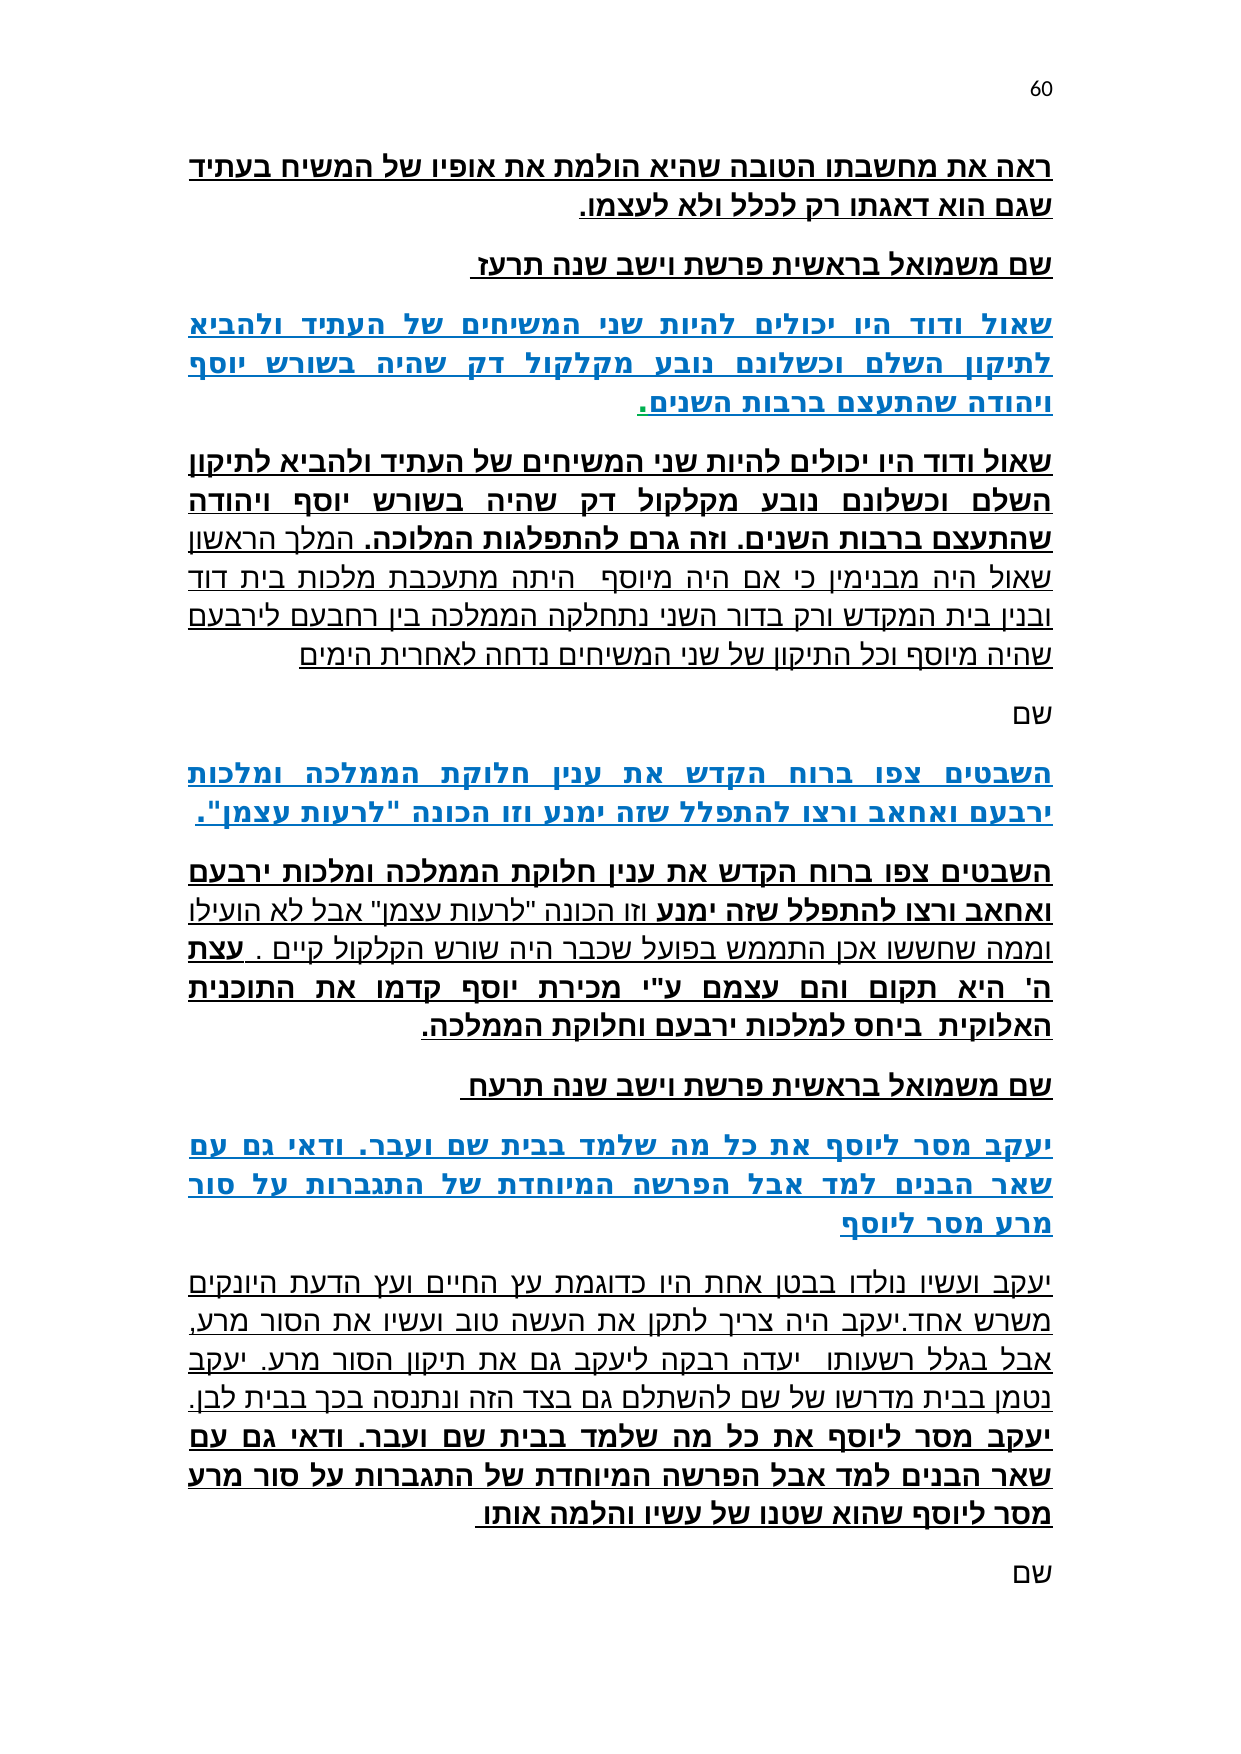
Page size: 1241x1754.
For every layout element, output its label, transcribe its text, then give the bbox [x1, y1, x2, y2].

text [187, 150, 1053, 222]
text שם [187, 1556, 1053, 1590]
text יעקב מסר ליוסף את כל מה שלמד בבית שם ועבר. ודאי גם עם שאר הבנים למד אבל הפרשה המיוחדת של התגברות על סור מרע מסר ליוסף [187, 1128, 1053, 1196]
text יעקב ועשיו נולדו בבטן אחת היו כדוגמת עץ החיים ועץ הדעת היונקים משרש אחד.יעקב היה צריך לתקן את העשה טוב ועשיו את הסור מרע, אבל בגלל רשעותו יעדה רבקה ליעקב גם את תיקון הסור מרע. יעקב נטמן בבית מדרשו של שם להשתלם גם בצד הזה ונתנסה בכך בבית לבן.יעקב מסר ליוסף את כל מה שלמד בבית שם ועבר. ודאי גם עם שאר הבנים למד אבל הפרשה המיוחדת של התגברות על סור מרע מסר ליוסף שהוא שטנו של עשיו והלמה אותו [187, 1412, 1053, 1488]
text שאול ודוד היו יכולים להיות שני המשיחים של העתיד ולהביא לתיקון השלם וכשלונם נובע מקלקול דק שהיה בשורש יוסף ויהודה שהתעצם ברבות השנים. וזה גרם להתפלגות המלוכה. המלך הראשון שאול היה מבנימין כי אם היה מיוסף היתה מתעכבת מלכות בית דוד ובנין בית המקדש ורק בדור השני נתחלקה הממלכה בין רחבעם לירבעם שהיה מיוסף וכל התיקון של שני המשיחים נדחה לאחרית הימים [187, 552, 1053, 628]
text שאול ודוד היו יכולים להיות שני המשיחים של העתיד ולהביא לתיקון השלם וכשלונם נובע מקלקול דק שהיה בשורש יוסף ויהודה שהתעצם ברבות השנים. וזה גרם להתפלגות המלוכה. המלך הראשון שאול היה מבנימין כי אם היה מיוסף היתה מתעכבת מלכות בית דוד ובנין בית המקדש ורק בדור השני נתחלקה הממלכה בין רחבעם לירבעם שהיה מיוסף וכל התיקון של שני המשיחים נדחה לאחרית הימים [187, 445, 1053, 551]
text השבטים צפו ברוח הקדש את ענין חלוקת הממלכה ומלכות ירבעם ואחאב ורצו להתפלל שזה ימנע וזו הכונה "לרעות עצמן". [187, 756, 1053, 785]
text יעקב ועשיו נולדו בבטן אחת היו כדוגמת עץ החיים ועץ הדעת היונקים משרש אחד.יעקב היה צריך לתקן את העשה טוב ועשיו את הסור מרע, אבל בגלל רשעותו יעדה רבקה ליעקב גם את תיקון הסור מרע. יעקב נטמן בבית מדרשו של שם להשתלם גם בצד הזה ונתנסה בכך בבית לבן.יעקב מסר ליוסף את כל מה שלמד בבית שם ועבר. ודאי גם עם שאר הבנים למד אבל הפרשה המיוחדת של התגברות על סור מרע מסר ליוסף שהוא שטנו של עשיו והלמה אותו [187, 1266, 1053, 1411]
text השבטים צפו ברוח הקדש את ענין חלוקת הממלכה ומלכות ירבעם ואחאב ורצו להתפלל שזה ימנע וזו הכונה "לרעות עצמן". [187, 786, 1053, 829]
text יעקב מסר ליוסף את כל מה שלמד בבית שם ועבר. ודאי גם עם שאר הבנים למד אבל הפרשה המיוחדת של התגברות על סור מרע מסר ליוסף [187, 1197, 1053, 1240]
text שאול ודוד היו יכולים להיות שני המשיחים של העתיד ולהביא לתיקון השלם וכשלונם נובע מקלקול דק שהיה בשורש יוסף ויהודה שהתעצם ברבות השנים. [187, 376, 1053, 419]
text שאול ודוד היו יכולים להיות שני המשיחים של העתיד ולהביא לתיקון השלם וכשלונם נובע מקלקול דק שהיה בשורש יוסף ויהודה שהתעצם ברבות השנים. וזה גרם להתפלגות המלוכה. המלך הראשון שאול היה מבנימין כי אם היה מיוסף היתה מתעכבת מלכות בית דוד ובנין בית המקדש ורק בדור השני נתחלקה הממלכה בין רחבעם לירבעם שהיה מיוסף וכל התיקון של שני המשיחים נדחה לאחרית הימים [187, 629, 1053, 671]
text שם משמואל בראשית פרשת וישב שנה תרעז [187, 248, 1053, 281]
text השבטים צפו ברוח הקדש את ענין חלוקת הממלכה ומלכות ירבעם ואחאב ורצו להתפלל שזה ימנע וזו הכונה "לרעות עצמן" אבל לא הועילו וממה שחששו אכן התממש בפועל שכבר היה שורש הקלקול קיים . עצת ה' היא תקום והם עצמם ע"י מכירת יוסף קדמו את התוכנית האלוקית ביחס למלכות ירבעם וחלוקת הממלכה. [187, 855, 1053, 1043]
text שם [187, 697, 1053, 731]
text שם משמואל בראשית פרשת וישב שנה תרעח [187, 1069, 1053, 1102]
text שאול ודוד היו יכולים להיות שני המשיחים של העתיד ולהביא לתיקון השלם וכשלונם נובע מקלקול דק שהיה בשורש יוסף ויהודה שהתעצם ברבות השנים. [187, 307, 1053, 375]
text יעקב ועשיו נולדו בבטן אחת היו כדוגמת עץ החיים ועץ הדעת היונקים משרש אחד.יעקב היה צריך לתקן את העשה טוב ועשיו את הסור מרע, אבל בגלל רשעותו יעדה רבקה ליעקב גם את תיקון הסור מרע. יעקב נטמן בבית מדרשו של שם להשתלם גם בצד הזה ונתנסה בכך בבית לבן.יעקב מסר ליוסף את כל מה שלמד בבית שם ועבר. ודאי גם עם שאר הבנים למד אבל הפרשה המיוחדת של התגברות על סור מרע מסר ליוסף שהוא שטנו של עשיו והלמה אותו [187, 1489, 1053, 1531]
